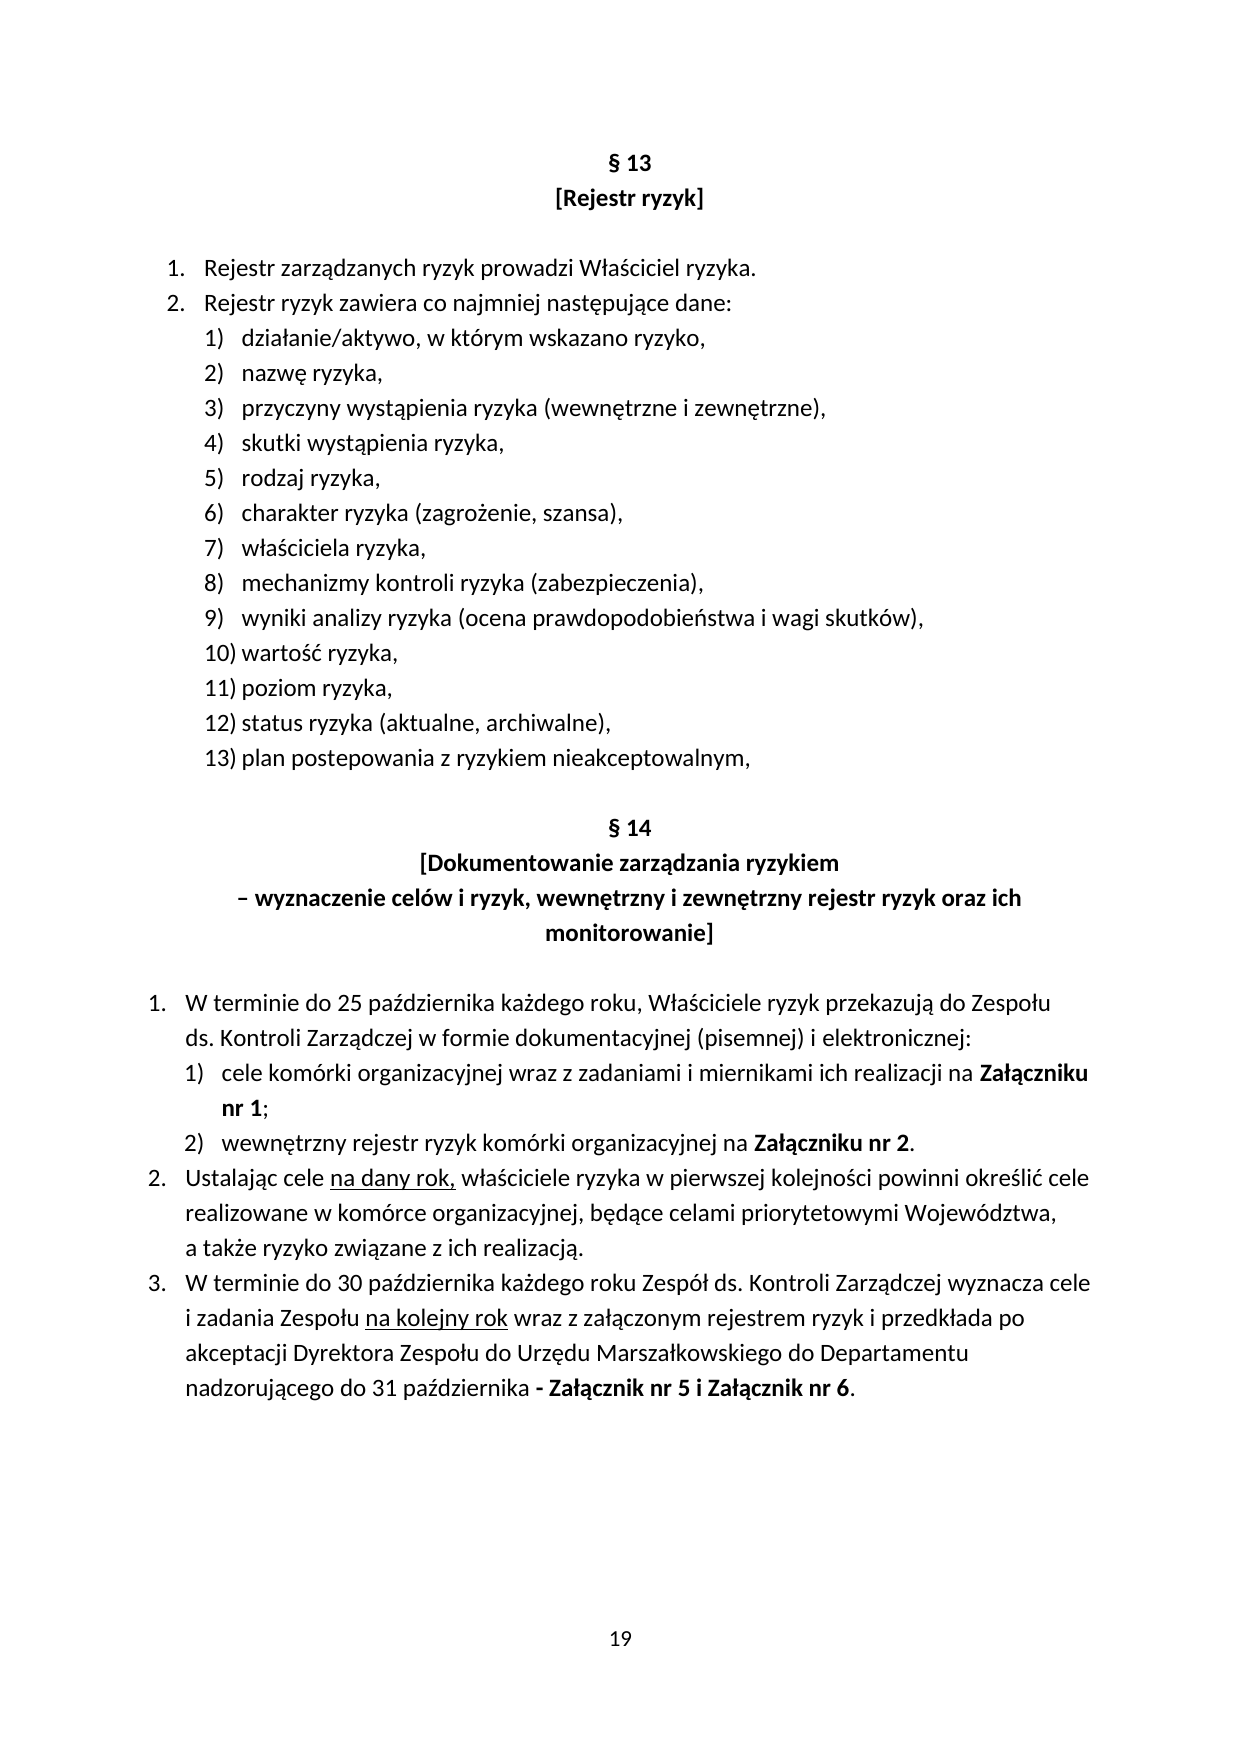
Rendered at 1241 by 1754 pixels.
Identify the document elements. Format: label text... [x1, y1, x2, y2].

list Rejestr ryzyk zawiera co najmniej następujące dane: [166, 288, 1093, 318]
text § 13 [Rejestr ryzyk] [166, 148, 1093, 213]
list rodzaj ryzyka, [204, 463, 1093, 493]
list działanie/aktywo, w którym wskazano ryzyko, [204, 323, 1093, 353]
list W terminie do 25 października każdego roku, Właściciele ryzyk przekazują do Zespołu ds. Kontroli Zarządczej w formie dokumentacyjnej (pisemnej) i elektronicznej: [148, 988, 1093, 1053]
list skutki wystąpienia ryzyka, [204, 428, 1093, 458]
list mechanizmy kontroli ryzyka (zabezpieczenia), [204, 568, 1093, 598]
text § 14 [166, 813, 1093, 843]
text [Dokumentowanie zarządzania ryzykiem [166, 848, 1093, 878]
list charakter ryzyka (zagrożenie, szansa), [204, 498, 1093, 528]
list przyczyny wystąpienia ryzyka (wewnętrzne i zewnętrzne), [204, 393, 1093, 423]
text – wyznaczenie celów i ryzyk, wewnętrzny i zewnętrzny rejestr ryzyk oraz ich monitorowanie] [166, 883, 1093, 948]
list nazwę ryzyka, [204, 358, 1093, 388]
list właściciela ryzyka, [204, 533, 1093, 563]
list poziom ryzyka, [204, 673, 1093, 703]
list W terminie do 30 października każdego roku Zespół ds. Kontroli Zarządczej wyznacza cele i zadania Zespołu na kolejny rok wraz z załączonym rejestrem ryzyk i przedkłada po akceptacji Dyrektora Zespołu do Urzędu Marszałkowskiego do Departamentu nadzorującego do 31 października - Załącznik nr 5 i Załącznik nr 6. [148, 1268, 1093, 1403]
list Ustalając cele na dany rok, właściciele ryzyka w pierwszej kolejności powinni określić cele realizowane w komórce organizacyjnej, będące celami priorytetowymi Województwa, a także ryzyko związane z ich realizacją. [148, 1163, 1093, 1263]
list cele komórki organizacyjnej wraz z zadaniami i miernikami ich realizacji na Załączniku nr 1; [184, 1058, 1093, 1123]
list wewnętrzny rejestr ryzyk komórki organizacyjnej na Załączniku nr 2. [184, 1128, 1093, 1158]
list wartość ryzyka, [204, 638, 1093, 668]
list wyniki analizy ryzyka (ocena prawdopodobieństwa i wagi skutków), [204, 603, 1093, 633]
list Rejestr zarządzanych ryzyk prowadzi Właściciel ryzyka. [166, 253, 1093, 283]
list status ryzyka (aktualne, archiwalne), [204, 708, 1093, 738]
list plan postepowania z ryzykiem nieakceptowalnym, [204, 743, 1093, 773]
